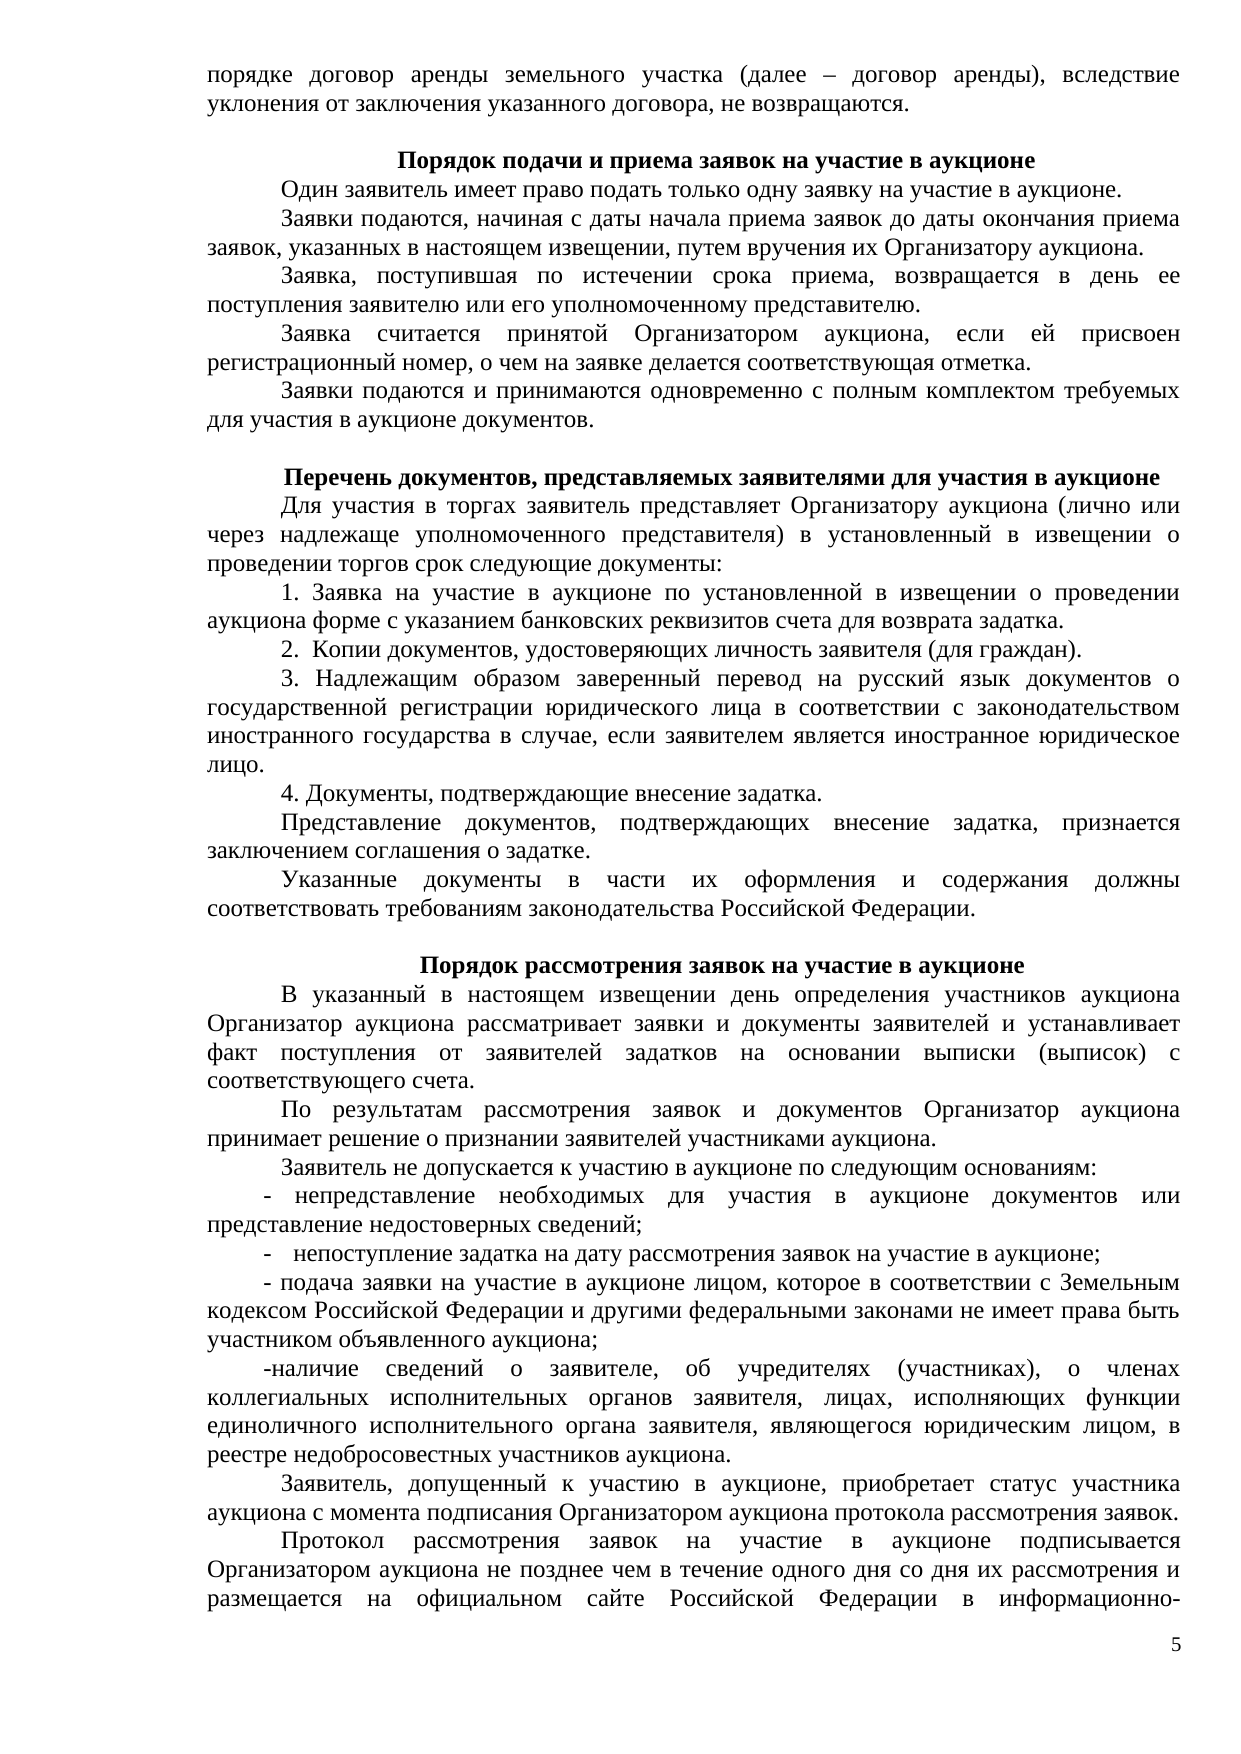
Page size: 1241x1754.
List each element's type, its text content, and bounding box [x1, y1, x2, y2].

text Порядок рассмотрения заявок на участие в аукционе [207, 950, 1181, 979]
text Заявки подаются и принимаются одновременно с полным комплектом требуемых для участия в аукционе документов. [207, 375, 1181, 433]
text - подача заявки на участие в аукционе лицом, которое в соответствии с Земельным кодексом Российской Федерации и другими федеральными законами не имеет права быть участником объявленного аукциона; [207, 1267, 1181, 1353]
text Порядок подачи и приема заявок на участие в аукционе [207, 145, 1181, 174]
text Указанные документы в части их оформления и содержания должны соответствовать требованиям законодательства Российской Федерации. [207, 864, 1181, 922]
text - непоступление задатка на дату рассмотрения заявок на участие в аукционе; [207, 1238, 1181, 1267]
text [207, 1525, 1181, 1612]
text Перечень документов, представляемых заявителями для участия в аукционе [207, 462, 1181, 490]
text 1. Заявка на участие в аукционе по установленной в извещении о проведении аукциона форме с указанием банковских реквизитов счета для возврата задатка. [207, 577, 1181, 634]
text Заявки подаются, начиная с даты начала приема заявок до даты окончания приема заявок, указанных в настоящем извещении, путем вручения их Организатору аукциона. [207, 203, 1181, 260]
text В указанный в настоящем извещении день определения участников аукциона Организатор аукциона рассматривает заявки и документы заявителей и устанавливает факт поступления от заявителей задатков на основании выписки (выписок) с соответствующего счета. [207, 979, 1181, 1094]
text 2. Копии документов, удостоверяющих личность заявителя (для граждан). [207, 634, 1181, 663]
text Заявитель не допускается к участию в аукционе по следующим основаниям: [207, 1152, 1181, 1180]
text Заявка, поступившая по истечении срока приема, возвращается в день ее поступления заявителю или его уполномоченному представителю. [207, 260, 1181, 318]
text Для участия в торгах заявитель представляет Организатору аукциона (лично или через надлежаще уполномоченного представителя) в установленный в извещении о проведении торгов срок следующие документы: [207, 490, 1181, 577]
text -наличие сведений о заявителе, об учредителях (участниках), о членах коллегиальных исполнительных органов заявителя, лицах, исполняющих функции единоличного исполнительного органа заявителя, являющегося юридическим лицом, в реестре недобросовестных участников аукциона. [207, 1353, 1181, 1468]
text Заявитель, допущенный к участию в аукционе, приобретает статус участника аукциона с момента подписания Организатором аукциона протокола рассмотрения заявок. [207, 1468, 1181, 1525]
text 4. Документы, подтверждающие внесение задатка. [207, 778, 1181, 807]
text Заявка считается принятой Организатором аукциона, если ей присвоен регистрационный номер, о чем на заявке делается соответствующая отметка. [207, 318, 1181, 375]
text 3. Надлежащим образом заверенный перевод на русский язык документов о государственной регистрации юридического лица в соответствии с законодательством иностранного государства в случае, если заявителем является иностранное юридическое лицо. [207, 663, 1181, 778]
text - непредставление необходимых для участия в аукционе документов или представление недостоверных сведений; [207, 1180, 1181, 1238]
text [207, 59, 1181, 117]
text Один заявитель имеет право подать только одну заявку на участие в аукционе. [207, 174, 1181, 203]
text Представление документов, подтверждающих внесение задатка, признается заключением соглашения о задатке. [207, 807, 1181, 864]
text По результатам рассмотрения заявок и документов Организатор аукциона принимает решение о признании заявителей участниками аукциона. [207, 1094, 1181, 1152]
